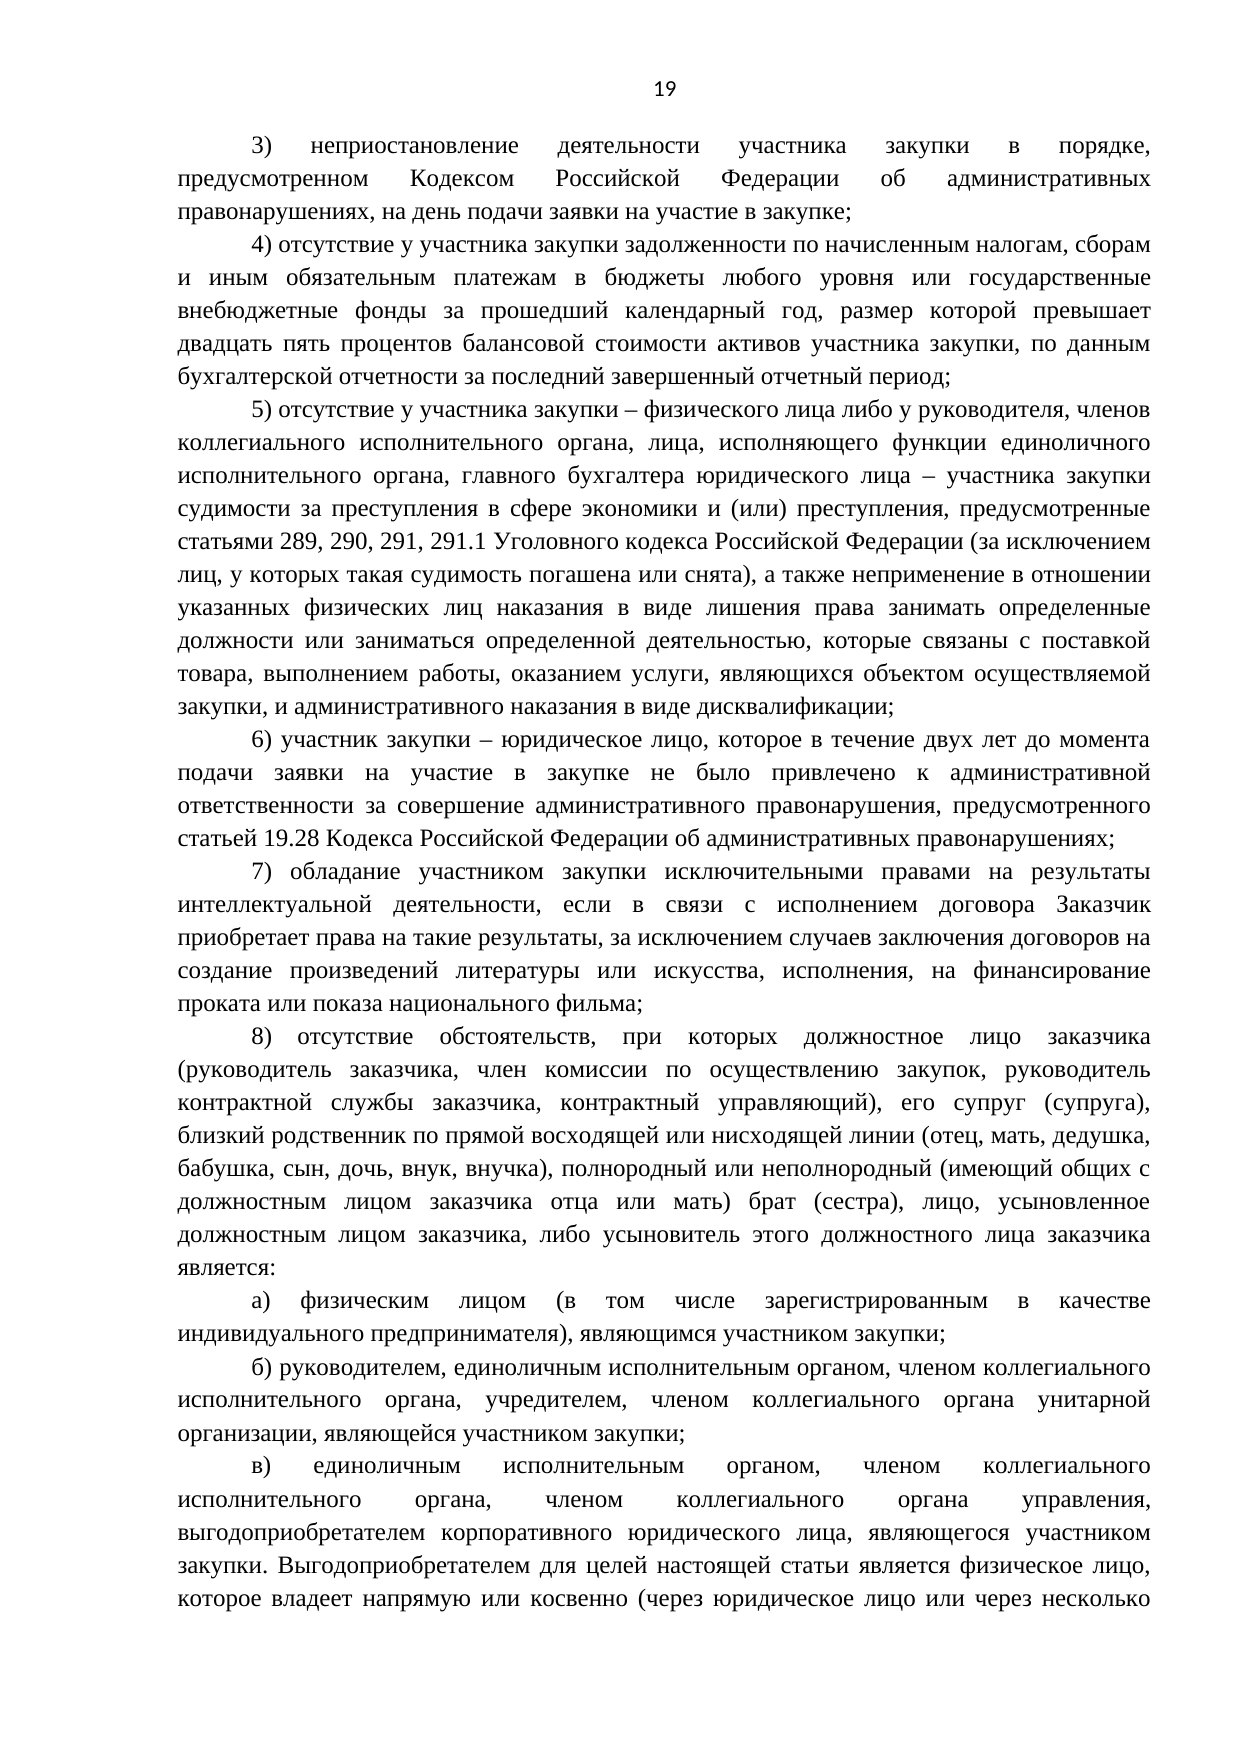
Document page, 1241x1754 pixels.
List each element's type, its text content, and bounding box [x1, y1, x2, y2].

text 3) неприостановление деятельности участника закупки в порядке, предусмотренном Кодексом Российской Федерации об административных правонарушениях, на день подачи заявки на участие в закупке; [177, 130, 1152, 224]
text 7) обладание участником закупки исключительными правами на результаты интеллектуальной деятельности, если в связи с исполнением договора Заказчик приобретает права на такие результаты, за исключением случаев заключения договоров на создание произведений литературы или искусства, исполнения, на финансирование проката или показа национального фильма; [177, 856, 1152, 1017]
text 8) отсутствие обстоятельств, при которых должностное лицо заказчика (руководитель заказчика, член комиссии по осуществлению закупок, руководитель контрактной службы заказчика, контрактный управляющий), его супруг (супруга), близкий родственник по прямой восходящей или нисходящей линии (отец, мать, дедушка, бабушка, сын, дочь, внук, внучка), полнородный или неполнородный (имеющий общих с должностным лицом заказчика отца или мать) брат (сестра), лицо, усыновленное должностным лицом заказчика, либо усыновитель этого должностного лица заказчика является: [177, 1021, 1152, 1281]
text 4) отсутствие у участника закупки задолженности по начисленным налогам, сборам и иным обязательным платежам в бюджеты любого уровня или государственные внебюджетные фонды за прошедший календарный год, размер которой превышает двадцать пять процентов балансовой стоимости активов участника закупки, по данным бухгалтерской отчетности за последний завершенный отчетный период; [177, 229, 1152, 390]
text 6) участник закупки – юридическое лицо, которое в течение двух лет до момента подачи заявки на участие в закупке не было привлечено к административной ответственности за совершение административного правонарушения, предусмотренного статьей 19.28 Кодекса Российской Федерации об административных правонарушениях; [177, 724, 1152, 852]
text б) руководителем, единоличным исполнительным органом, членом коллегиального исполнительного органа, учредителем, членом коллегиального органа унитарной организации, являющейся участником закупки; [177, 1352, 1152, 1446]
text а) физическим лицом (в том числе зарегистрированным в качестве индивидуального предпринимателя), являющимся участником закупки; [177, 1286, 1152, 1347]
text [177, 1451, 1152, 1611]
text 5) отсутствие у участника закупки – физического лица либо у руководителя, членов коллегиального исполнительного органа, лица, исполняющего функции единоличного исполнительного органа, главного бухгалтера юридического лица – участника закупки судимости за преступления в сфере экономики и (или) преступления, предусмотренные статьями 289, 290, 291, 291.1 Уголовного кодекса Российской Федерации (за исключением лиц, у которых такая судимость погашена или снята), а также неприменение в отношении указанных физических лиц наказания в виде лишения права занимать определенные должности или заниматься определенной деятельностью, которые связаны с поставкой товара, выполнением работы, оказанием услуги, являющихся объектом осуществляемой закупки, и административного наказания в виде дисквалификации; [177, 394, 1152, 720]
